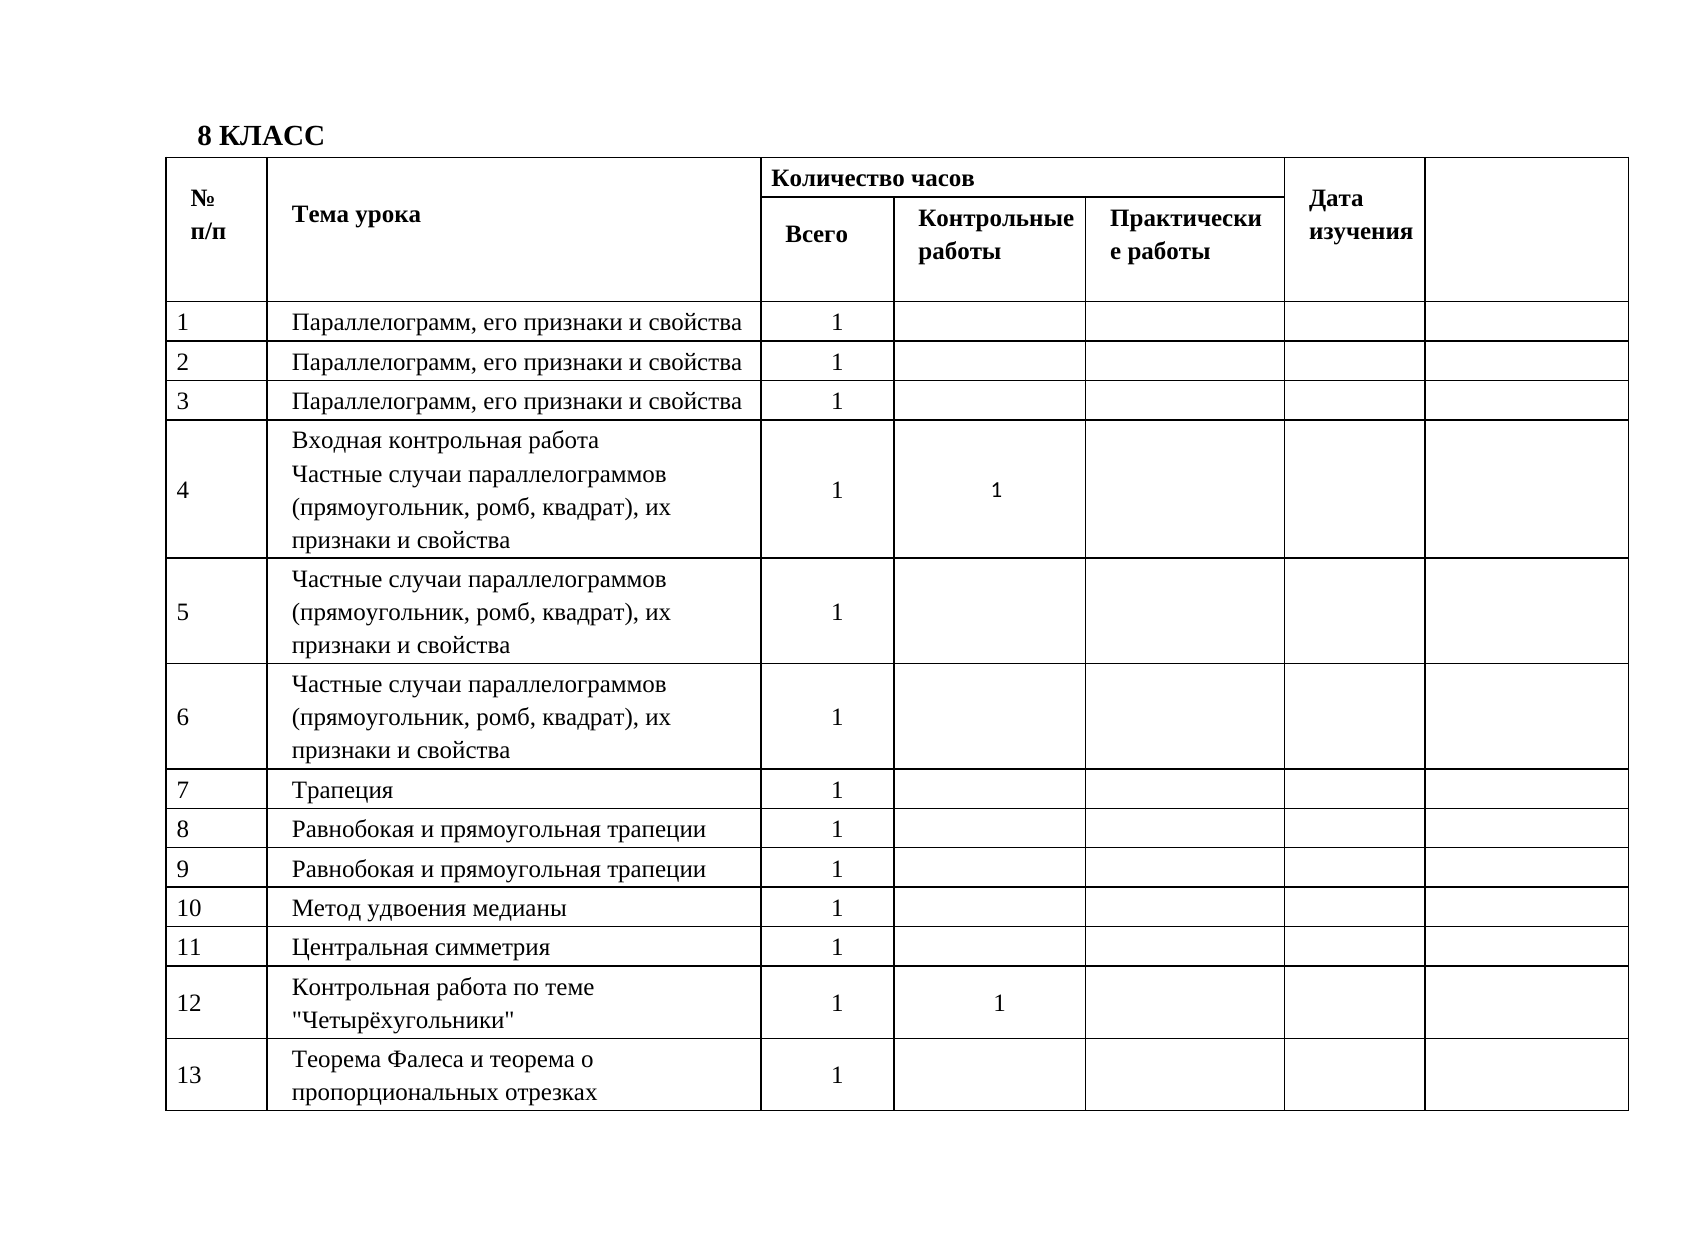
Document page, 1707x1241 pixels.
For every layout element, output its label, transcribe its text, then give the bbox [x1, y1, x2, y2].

table_cell [1285, 888, 1424, 926]
table_cell 8 [167, 809, 266, 847]
table_cell [1086, 421, 1284, 557]
table_cell 1 [762, 664, 893, 768]
table_cell [1285, 342, 1424, 379]
table_cell 1 [895, 967, 1085, 1037]
table_cell 1 [762, 809, 893, 847]
table_cell 6 [167, 664, 266, 768]
table_cell [895, 559, 1085, 663]
table_cell 2 [167, 342, 266, 379]
table_cell Параллелограмм, его признаки и свойства [268, 381, 760, 419]
table_cell [1285, 927, 1424, 965]
table_cell [1285, 302, 1424, 340]
table_header № п/п [167, 158, 266, 301]
table_cell Параллелограмм, его признаки и свойства [268, 302, 760, 340]
table_cell [895, 1039, 1085, 1110]
table_cell 1 [762, 1039, 893, 1110]
table_cell Всего [762, 198, 893, 301]
table_header Тема урока [268, 158, 760, 301]
table_cell [1426, 770, 1628, 807]
table_cell 1 [895, 421, 1085, 557]
table_cell 4 [167, 421, 266, 557]
table_cell 1 [762, 421, 893, 557]
table_cell [895, 381, 1085, 419]
table_cell [1426, 342, 1628, 379]
table_cell [895, 809, 1085, 847]
table_cell 10 [167, 888, 266, 926]
table_cell Контрольная работа по теме "Четырёхугольники" [268, 967, 760, 1037]
table_cell [1426, 888, 1628, 926]
table_cell [1086, 888, 1284, 926]
table_cell [1086, 559, 1284, 663]
table_cell Трапеция [268, 770, 760, 807]
table_cell 13 [167, 1039, 266, 1110]
table_cell [1426, 559, 1628, 663]
table_cell 12 [167, 967, 266, 1037]
table_cell 5 [167, 559, 266, 663]
table_cell 9 [167, 848, 266, 886]
table_cell [895, 302, 1085, 340]
table_cell [1086, 848, 1284, 886]
table_cell [1086, 770, 1284, 807]
table_cell 1 [762, 559, 893, 663]
table_cell Центральная симметрия [268, 927, 760, 965]
table_cell [1086, 927, 1284, 965]
table_cell [1426, 421, 1628, 557]
table_cell [1426, 381, 1628, 419]
table_cell [1285, 421, 1424, 557]
table_cell [1426, 664, 1628, 768]
table_cell [1426, 1039, 1628, 1110]
table_cell 1 [762, 967, 893, 1037]
table_header Дата изучения [1285, 158, 1424, 301]
table_cell [1285, 559, 1424, 663]
table_cell [1285, 967, 1424, 1037]
table_cell Метод удвоения медианы [268, 888, 760, 926]
table_cell [1086, 381, 1284, 419]
table_cell 1 [167, 302, 266, 340]
table_cell [1285, 770, 1424, 807]
table_cell Практические работы [1086, 198, 1284, 301]
table_cell [895, 888, 1085, 926]
table_cell [1285, 664, 1424, 768]
table_cell [1426, 967, 1628, 1037]
table_cell 1 [762, 927, 893, 965]
table_cell [1086, 1039, 1284, 1110]
table_cell [895, 927, 1085, 965]
table_cell [1285, 1039, 1424, 1110]
table_cell 1 [762, 381, 893, 419]
table_cell Частные случаи параллелограммов (прямоугольник, ромб, квадрат), их признаки и свойства [268, 559, 760, 663]
table_cell [1086, 967, 1284, 1037]
table_cell 11 [167, 927, 266, 965]
table_cell Теорема Фалеса и теорема о пропорциональных отрезках [268, 1039, 760, 1110]
table_cell [1086, 664, 1284, 768]
table_cell 1 [762, 342, 893, 379]
table_header [1426, 158, 1628, 301]
table_cell 1 [762, 848, 893, 886]
table_cell [1086, 342, 1284, 379]
table_cell [895, 848, 1085, 886]
table_cell 1 [762, 888, 893, 926]
table_cell [895, 770, 1085, 807]
table_cell [1285, 381, 1424, 419]
table_cell Равнобокая и прямоугольная трапеции [268, 848, 760, 886]
table_header Количество часов [762, 158, 1284, 196]
table_cell [1285, 809, 1424, 847]
table_cell Входная контрольная работа Частные случаи параллелограммов (прямоугольник, ромб, квадрат), их признаки и свойства [268, 421, 760, 557]
table_cell [1426, 927, 1628, 965]
table_cell 7 [167, 770, 266, 807]
table_cell [895, 664, 1085, 768]
table_cell 1 [762, 302, 893, 340]
table_cell [1086, 809, 1284, 847]
table_cell Параллелограмм, его признаки и свойства [268, 342, 760, 379]
table_cell [1086, 302, 1284, 340]
table_cell [1285, 848, 1424, 886]
table_cell Контрольные работы [895, 198, 1085, 301]
table_cell Равнобокая и прямоугольная трапеции [268, 809, 760, 847]
table_cell [1426, 809, 1628, 847]
table_cell Частные случаи параллелограммов (прямоугольник, ромб, квадрат), их признаки и свойства [268, 664, 760, 768]
table_cell 1 [762, 770, 893, 807]
table_cell 3 [167, 381, 266, 419]
table_cell [1426, 848, 1628, 886]
table_cell [895, 342, 1085, 379]
text 8 КЛАСС [190, 118, 1618, 152]
table_cell [1426, 302, 1628, 340]
